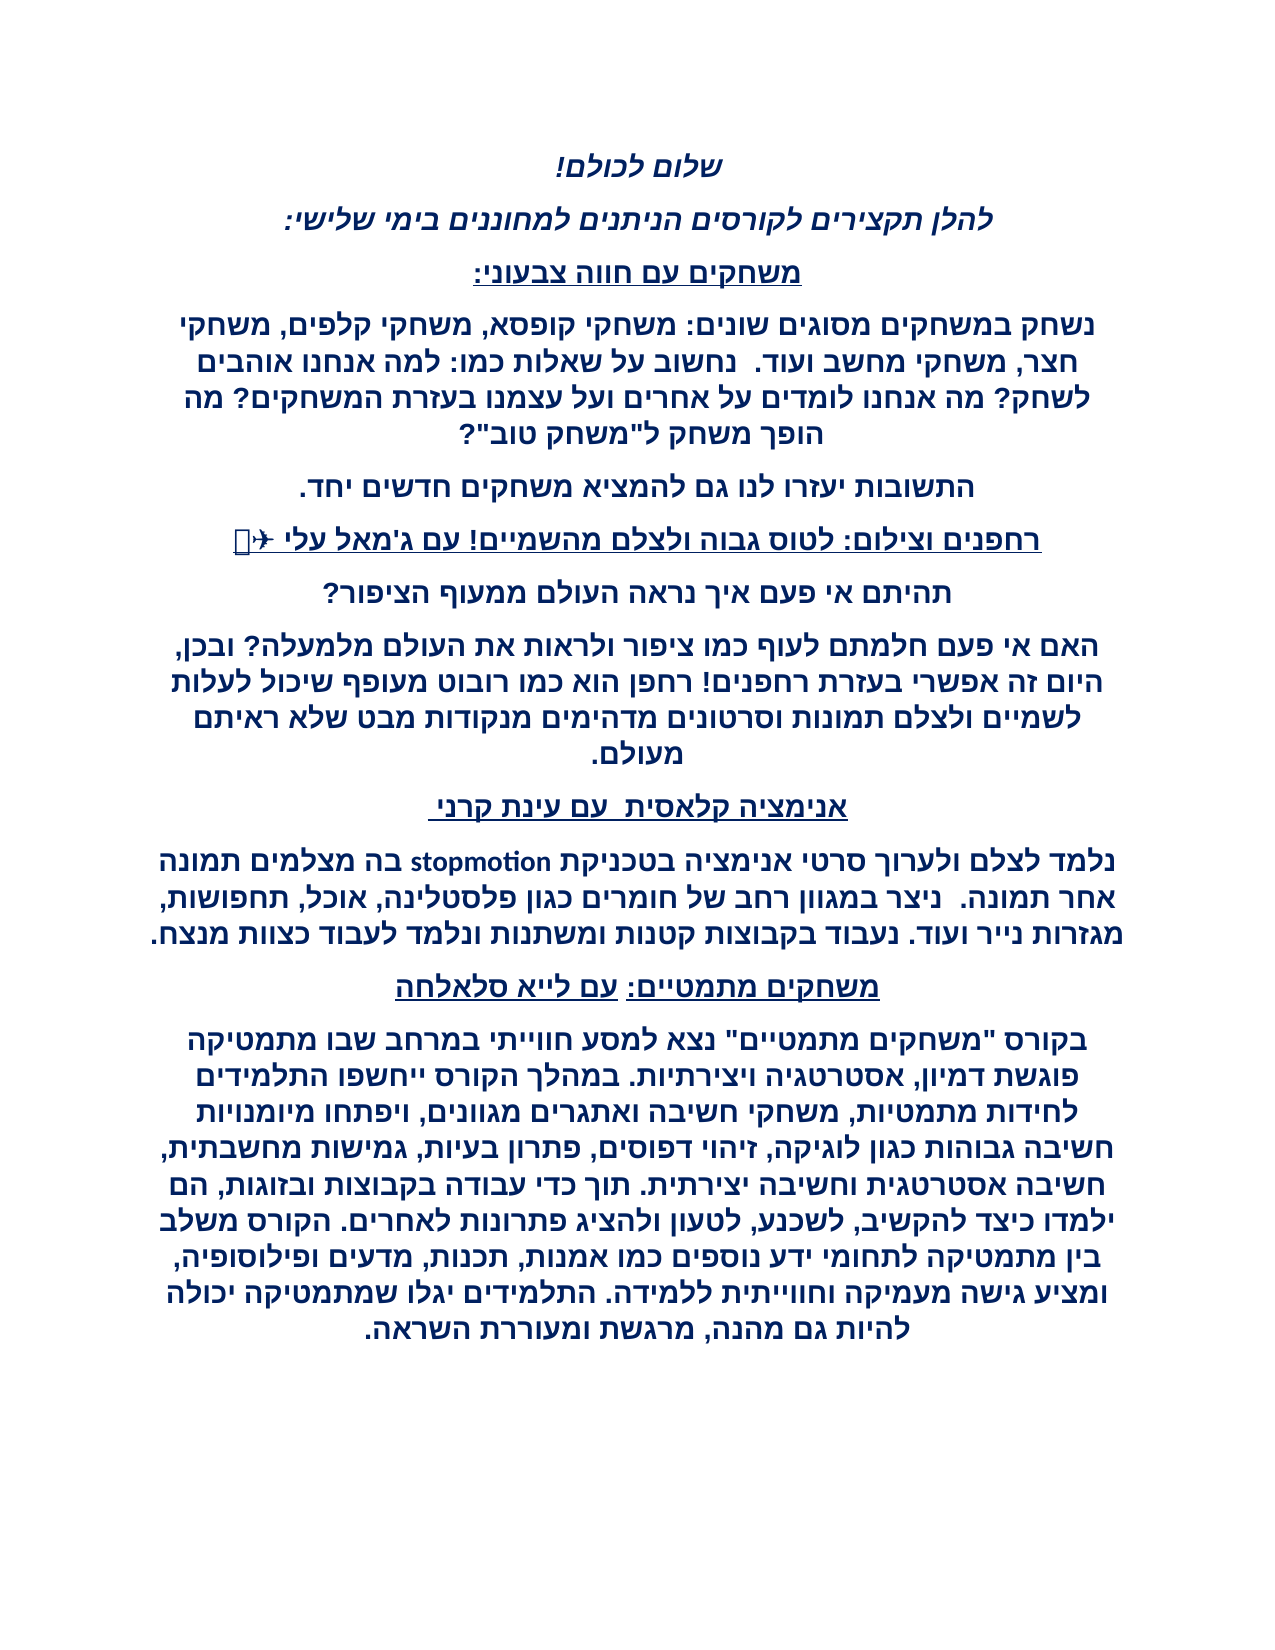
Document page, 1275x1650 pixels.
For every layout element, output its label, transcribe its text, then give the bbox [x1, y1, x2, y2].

text משחקים עם חווה צבעוני: [150, 256, 1125, 289]
text התשובות יעזרו לנו גם להמציא משחקים חדשים יחד. [150, 470, 1125, 503]
text שלום לכולם! [150, 150, 1125, 183]
text להלן תקצירים לקורסים הניתנים למחוננים בימי שלישי: [150, 203, 1125, 236]
text נשחק במשחקים מסוגים שונים: משחקי קופסא, משחקי קלפים, משחקי חצר, משחקי מחשב ועוד. נחשוב על שאלות כמו: למה אנחנו אוהבים לשחק? מה אנחנו לומדים על אחרים ועל עצמנו בעזרת המשחקים? מה הופך משחק ל"משחק טוב"? [150, 308, 1125, 450]
text נלמד לצלם ולערוך סרטי אנימציה בטכניקת stopmotion בה מצלמים תמונה אחר תמונה. ניצר במגוון רחב של חומרים כגון פלסטלינה, אוכל, תחפושות, מגזרות נייר ועוד. נעבוד בקבוצות קטנות ומשתנות ונלמד לעבוד כצוות מנצח. [150, 843, 1125, 951]
text רחפנים וצילום: לטוס גבוה ולצלם מהשמיים! עם ג'מאל עלי ✈️📸 [150, 522, 1125, 557]
text אנימציה קלאסית עם עינת קרני [150, 790, 1125, 824]
text משחקים מתמטיים: עם לייא סלאלחה [150, 970, 1125, 1004]
text האם אי פעם חלמתם לעוף כמו ציפור ולראות את העולם מלמעלה? ובכן, היום זה אפשרי בעזרת רחפנים! רחפן הוא כמו רובוט מעופף שיכול לעלות לשמיים ולצלם תמונות וסרטונים מדהימים מנקודות מבט שלא ראיתם מעולם. [150, 629, 1125, 771]
text בקורס "משחקים מתמטיים" נצא למסע חווייתי במרחב שבו מתמטיקה פוגשת דמיון, אסטרטגיה ויצירתיות. במהלך הקורס ייחשפו התלמידים לחידות מתמטיות, משחקי חשיבה ואתגרים מגוונים, ויפתחו מיומנויות חשיבה גבוהות כגון לוגיקה, זיהוי דפוסים, פתרון בעיות, גמישות מחשבתית, חשיבה אסטרטגית וחשיבה יצירתית. תוך כדי עבודה בקבוצות ובזוגות, הם ילמדו כיצד להקשיב, לשכנע, לטעון ולהציג פתרונות לאחרים. הקורס משלב בין מתמטיקה לתחומי ידע נוספים כמו אמנות, תכנות, מדעים ופילוסופיה, ומציע גישה מעמיקה וחווייתית ללמידה. התלמידים יגלו שמתמטיקה יכולה להיות גם מהנה, מרגשת ומעוררת השראה. [150, 1023, 1125, 1346]
text תהיתם אי פעם איך נראה העולם ממעוף הציפור? [150, 576, 1125, 610]
